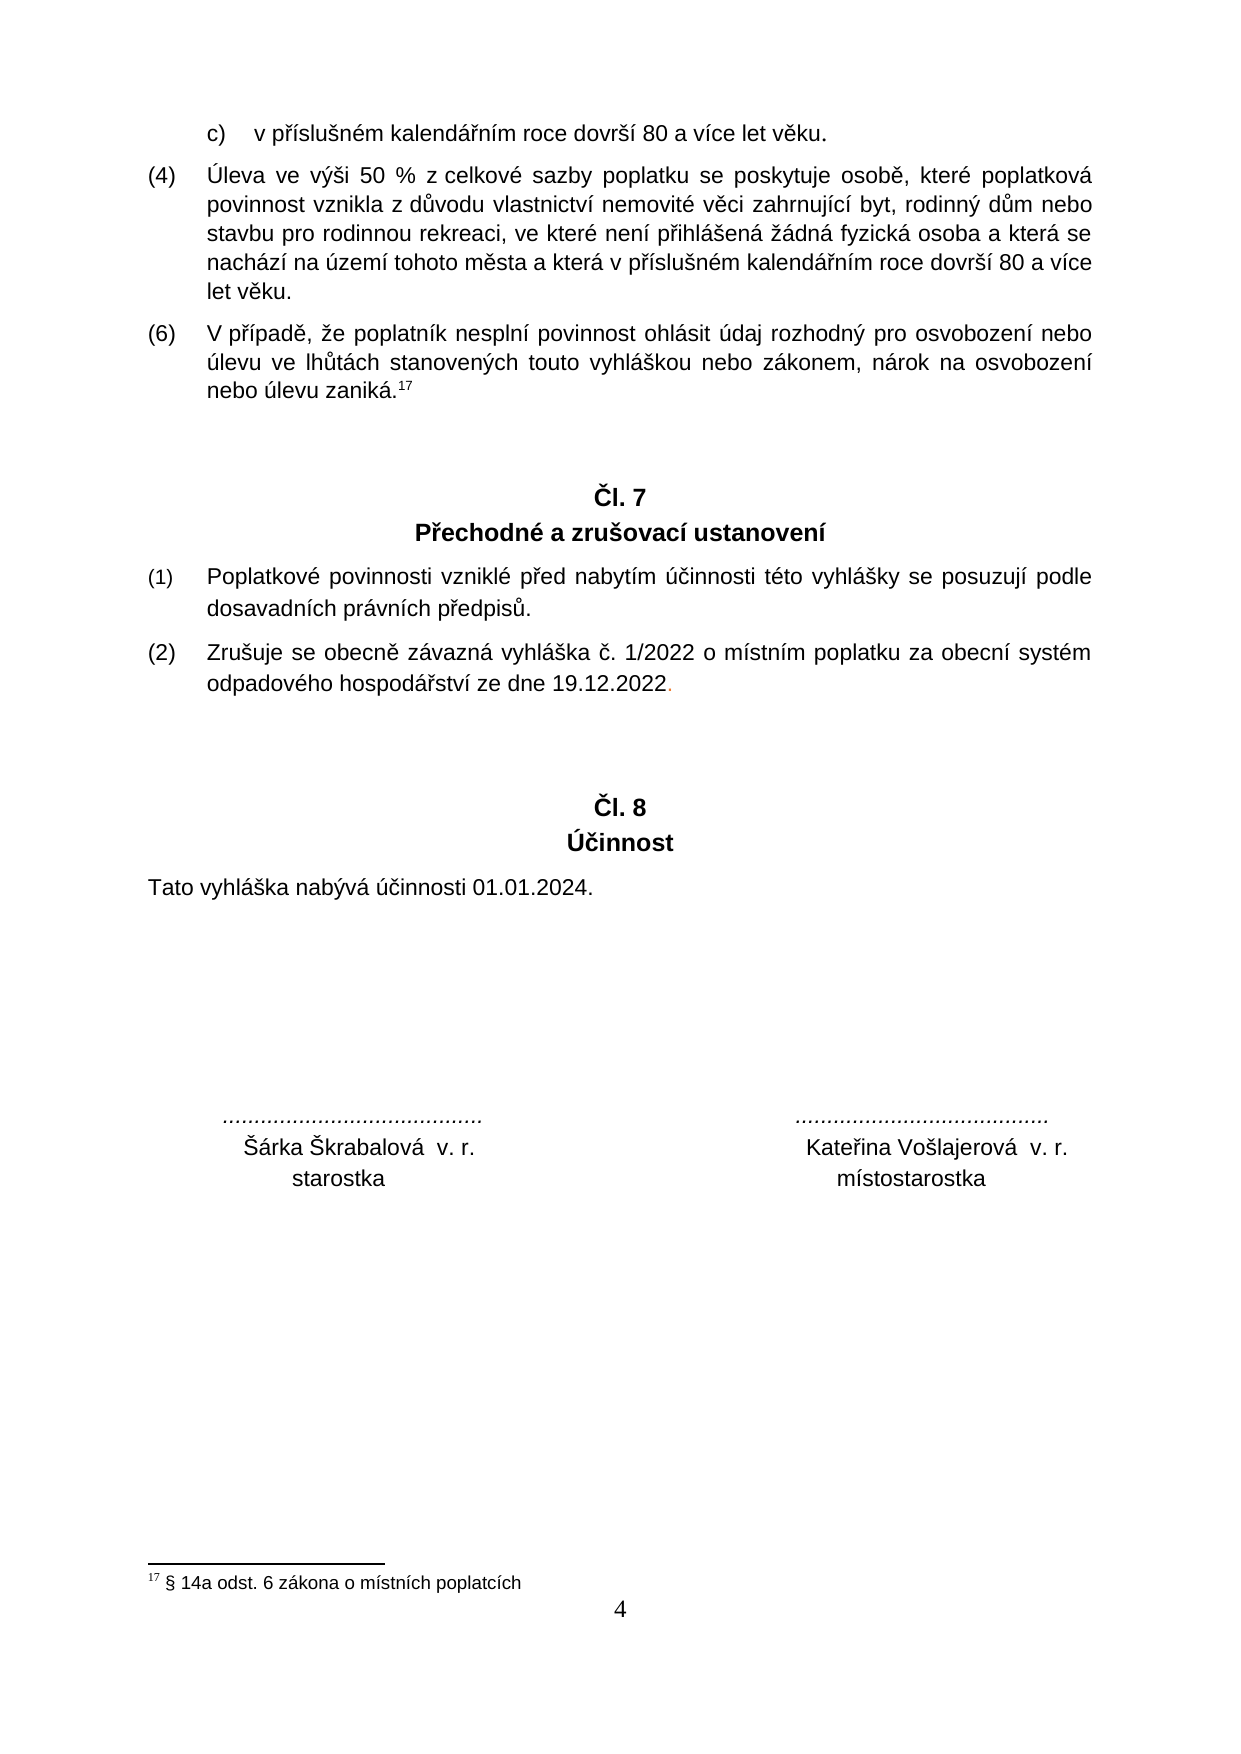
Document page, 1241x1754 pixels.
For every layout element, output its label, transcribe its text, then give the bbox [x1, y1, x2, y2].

text (6) V případě, že poplatník nesplní povinnost ohlásit údaj rozhodný pro osvobození nebo úlevu ve lhůtách stanovených touto vyhláškou nebo zákonem, nárok na osvobození nebo úlevu zaniká. [148, 319, 1093, 404]
list Poplatkové povinnosti vzniklé před nabytím účinnosti této vyhlášky se posuzují podle dosavadních právních předpisů. [148, 563, 1093, 621]
list Zrušuje se obecně závazná vyhláška č. 1/2022 o místním poplatku za obecní systém odpadového hospodářství ze dne 19.12.2022. [148, 639, 1093, 697]
text Čl. 7 [148, 483, 1093, 512]
text starostka místostarostka [148, 1165, 1093, 1192]
text Přechodné a zrušovací ustanovení [148, 518, 1093, 547]
text Šárka Škrabalová v. r. Kateřina Vošlajerová v. r. [148, 1134, 1093, 1160]
list Úleva ve výši 50 % z celkové sazby poplatku se poskytuje osobě, které poplatková povinnost vznikla z důvodu vlastnictví nemovité věci zahrnující byt, rodinný dům nebo stavbu pro rodinnou rekreaci, ve které není přihlášená žádná fyzická osoba a která se nachází na území tohoto města a která v příslušném kalendářním roce dovrší 80 a více let věku. [148, 162, 1093, 304]
text Tato vyhláška nabývá účinnosti 01.01.2024. [148, 874, 1093, 900]
text Účinnost [148, 828, 1093, 857]
list v příslušném kalendářním roce dovrší 80 a více let věku. [207, 118, 1093, 147]
text ......................................... ........................................ [148, 1102, 1093, 1128]
text Čl. 8 [148, 793, 1093, 822]
